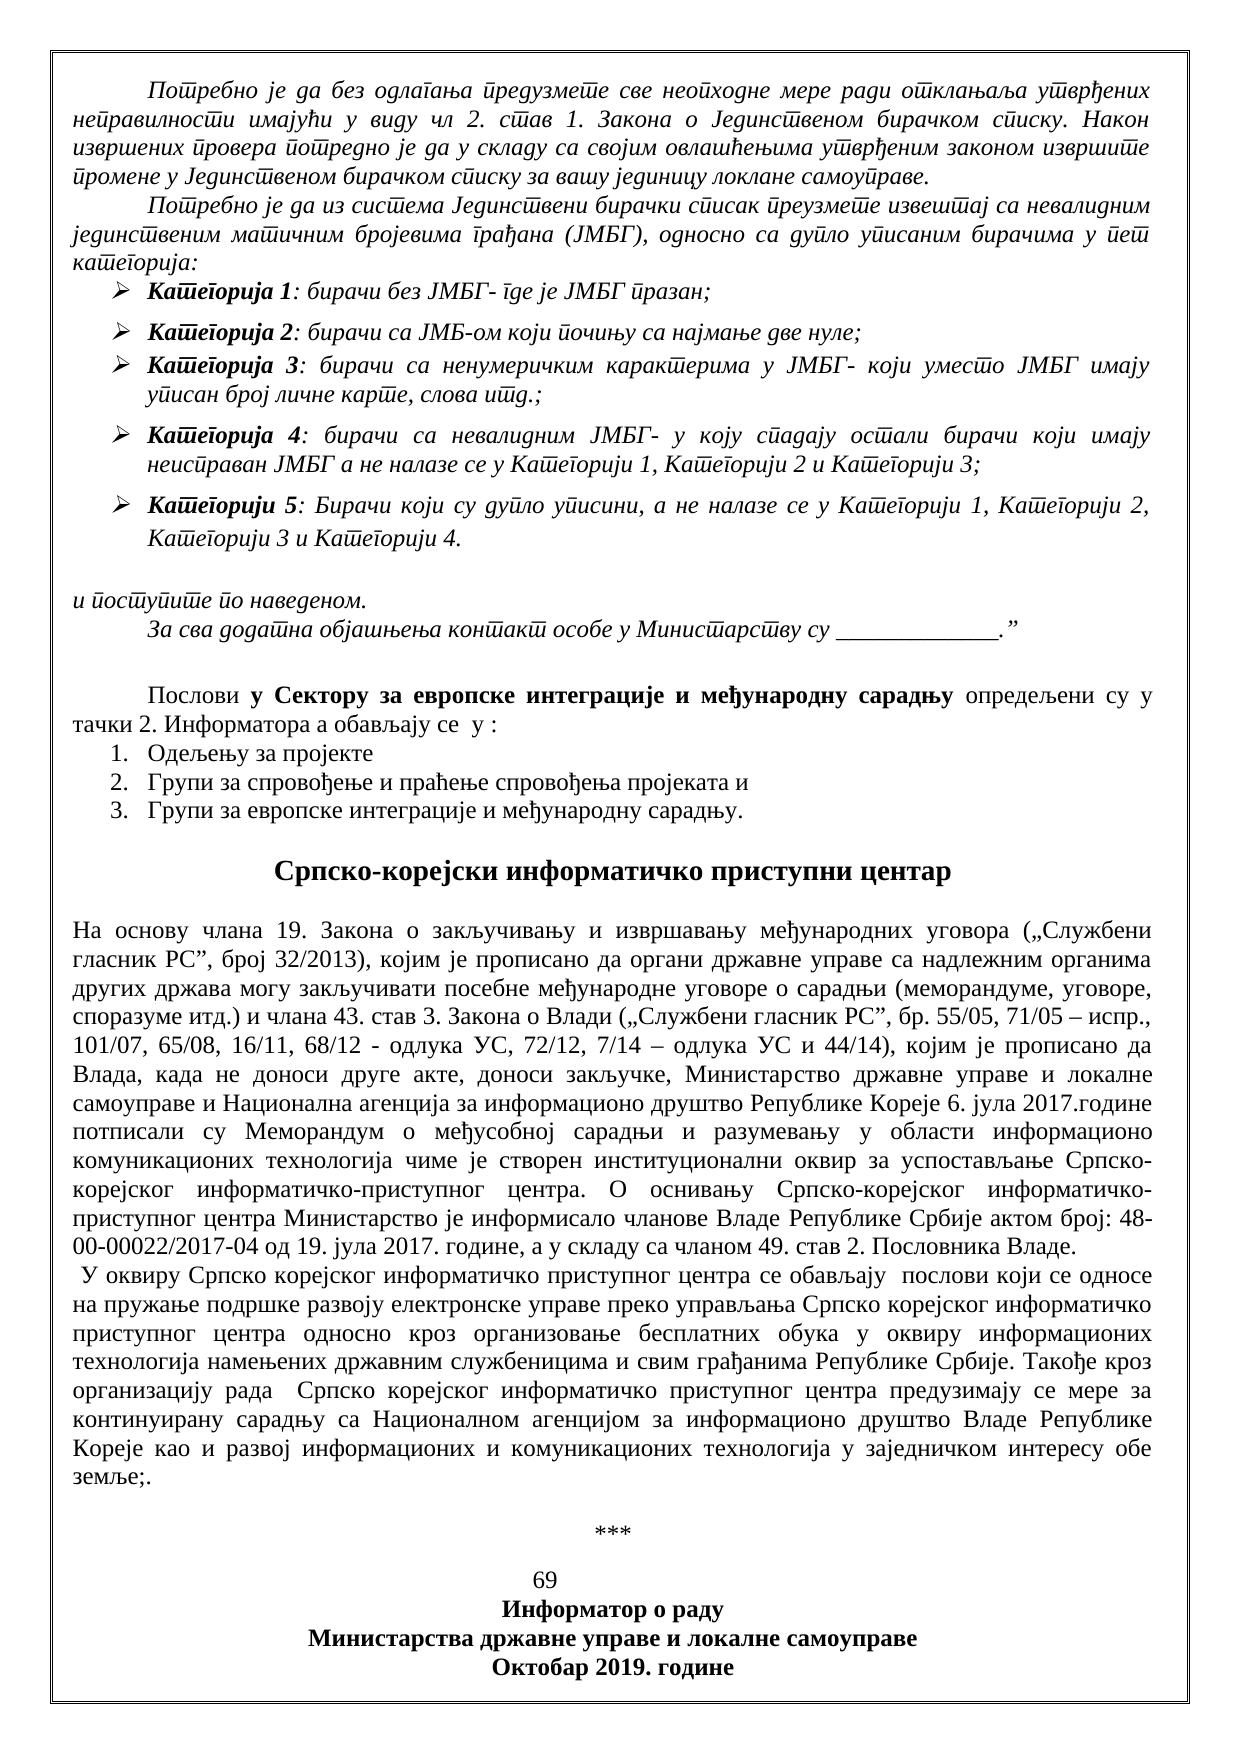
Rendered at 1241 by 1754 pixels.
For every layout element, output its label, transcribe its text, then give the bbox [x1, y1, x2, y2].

text За сва додатна објашњења контакт особе у Министарству су _____________.” [72, 614, 1153, 643]
text *** [72, 1519, 1153, 1548]
list Одељењу за пројекте [110, 738, 1153, 767]
list Групи за европске интеграције и међународну сарадњу. [110, 795, 1153, 824]
text Потребно је да без одлагања предузмете све неопходне мере ради отклањаља утврђених неправилности имајући у виду чл 2. став 1. Закона о Јединственом бирачком списку. Након извршених провера потредно је да у складу са својим овлашћењима утврђеним законом извршите промене у Јединственом бирачком списку за вашу јединицу локлане самоуправе. [72, 75, 1153, 190]
list Категорија 3: бирачи са ненумеричким карактерима у ЈМБГ- који уместо ЈМБГ имају уписан број личне карте, слова итд.; [109, 351, 1153, 408]
list Категорија 2: бирачи са ЈМБ-ом који почињу са најмање две нуле; [110, 317, 1153, 346]
text На основу члана 19. Закона о закључивању и извршавању међународних уговора („Службени гласник РС”, брoj 32/2013), којим је прописано да органи државне управе са надлежним органима других држава могу закључивати посебне међународне уговоре о сарадњи (меморандуме, уговоре, споразуме итд.) и члана 43. став 3. Закона о Влади („Службени гласник РС”, бр. 55/05, 71/05 – испр., 101/07, 65/08, 16/11, 68/12 - одлука УС, 72/12, 7/14 – одлука УС и 44/14), којим је прописано да Влада, када не доноси друге акте, доноси закључке, Министарство државне управе и локалне самоуправе и Национална агенција за информационо друштво Републике Кореје 6. јула 2017.године потписали су Меморандум о међусобној сарадњи и разумевању у области информационо комуникационих технологија чиме је створен институционални оквир за успостављање Српско-корејског информатичко-приступног центра. О оснивању Српско-корејског информатичко-приступног центра Министарство је информисало чланове Владе Републике Србије актом број: 48-00-00022/2017-04 од 19. јула 2017. године, а у складу са чланом 49. став 2. Пословника Владе. [72, 915, 1153, 1260]
list Групи за спровођење и праћење спровођења пројеката и [110, 767, 1153, 795]
list Категорија 1: бирачи без ЈМБГ- где је ЈМБГ празан; [109, 276, 1153, 305]
text Српско-корејски информатичко приступни центар [72, 853, 1153, 886]
text У оквиру Српско корејског информатичко приступног центра се обављају послови који се односе на пружање подршке развоју електронске управе преко управљања Српско корејског информатичко приступног центра односно кроз организовање бесплатних обука у оквиру информационих технологија намењених државним службеницима и свим грађанима Републике Србије. Такође кроз организацију рада Српско корејског информатичко приступног центра предузимају се мере за континуирану сарадњу са Националном агенцијом за информационо друштво Владе Републике Кореје као и развој информационих и комуникационих технологија у заједничком интересу обе земље;. [72, 1260, 1153, 1490]
text Потребно је да из система Јединствени бирачки списак преузмете извештај са невалидним јединственим матичним бројевима грађана (ЈМБГ), односно са дупло уписаним бирачима у пет категорија: [72, 190, 1153, 276]
text Послови у Сектору за европске интеграције и међународну сарадњу опредељени су у тачки 2. Информатора а обављају се у : [72, 680, 1153, 738]
list Категорија 4: бирачи са невалидним ЈМБГ- у коју спадају остали бирачи који имају неисправан ЈМБГ а не налазе се у Категорији 1, Категорији 2 и Категорији 3; [109, 421, 1153, 478]
list и поступите по наведеном. [72, 585, 1153, 614]
list Категорији 5: Бирачи који су дупло уписини, а не налазе се у Категорији 1, Категорији 2, Категорији 3 и Категорији 4. [110, 491, 1153, 552]
